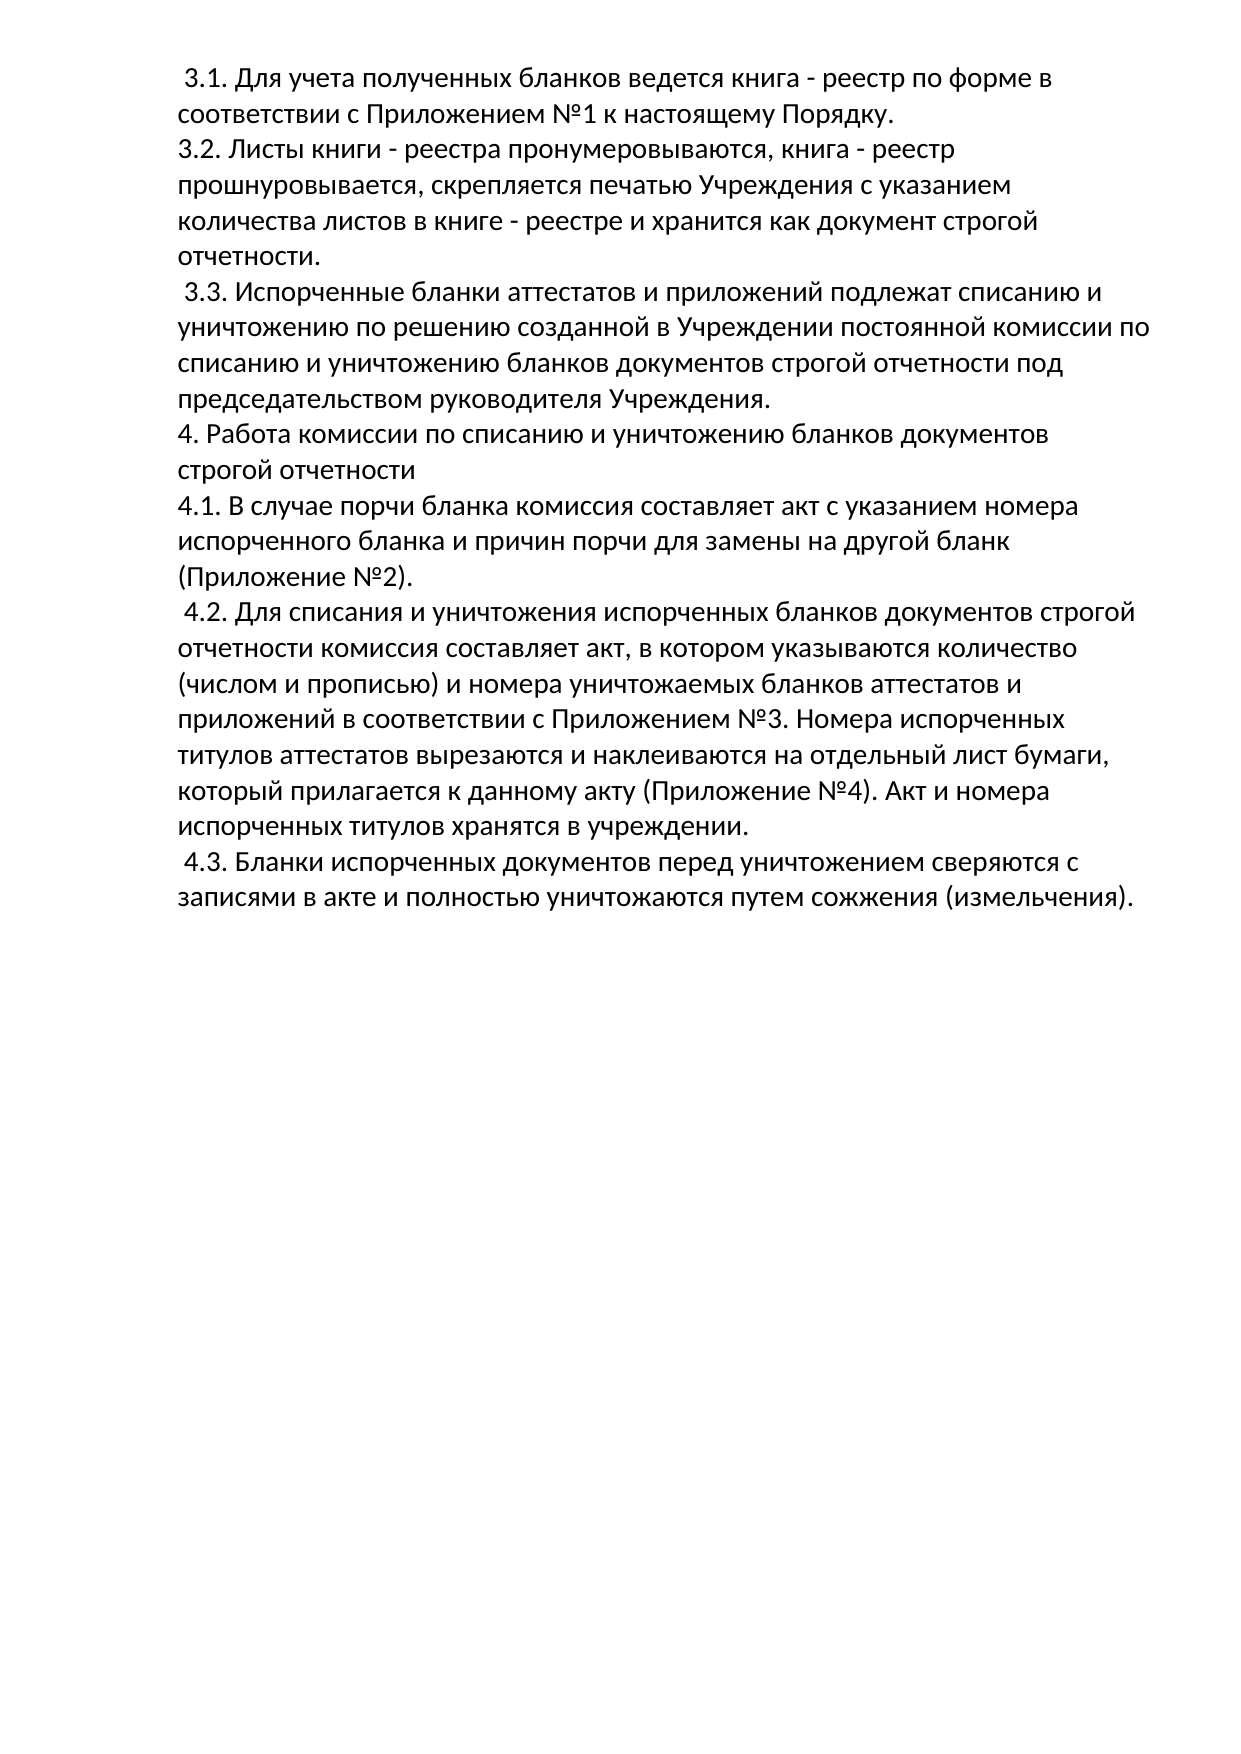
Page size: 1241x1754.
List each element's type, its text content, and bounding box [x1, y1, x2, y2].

text 4.3. Бланки испорченных документов перед уничтожением сверяются с записями в акте и полностью уничтожаются путем сожжения (измельчения). [177, 843, 1152, 914]
text 3.3. Испорченные бланки аттестатов и приложений подлежат списанию и уничтожению по решению созданной в Учреждении постоянной комиссии по списанию и уничтожению бланков документов строгой отчетности под председательством руководителя Учреждения. [177, 273, 1152, 415]
text 4.1. В случае порчи бланка комиссия составляет акт с указанием номера испорченного бланка и причин порчи для замены на другой бланк (Приложение №2). [177, 487, 1152, 593]
text 4. Работа комиссии по списанию и уничтожению бланков документов строгой отчетности [177, 415, 1152, 487]
text 3.1. Для учета полученных бланков ведется книга - реестр по форме в соответствии с Приложением №1 к настоящему Порядку. [177, 59, 1152, 130]
text 4.2. Для списания и уничтожения испорченных бланков документов строгой отчетности комиссия составляет акт, в котором указываются количество (числом и прописью) и номера уничтожаемых бланков аттестатов и приложений в соответствии с Приложением №3. Номера испорченных титулов аттестатов вырезаются и наклеиваются на отдельный лист бумаги, который прилагается к данному акту (Приложение №4). Акт и номера испорченных титулов хранятся в учреждении. [177, 593, 1152, 843]
text 3.2. Листы книги - реестра пронумеровываются, книга - реестр прошнуровывается, скрепляется печатью Учреждения с указанием количества листов в книге - реестре и хранится как документ строгой отчетности. [177, 130, 1152, 273]
